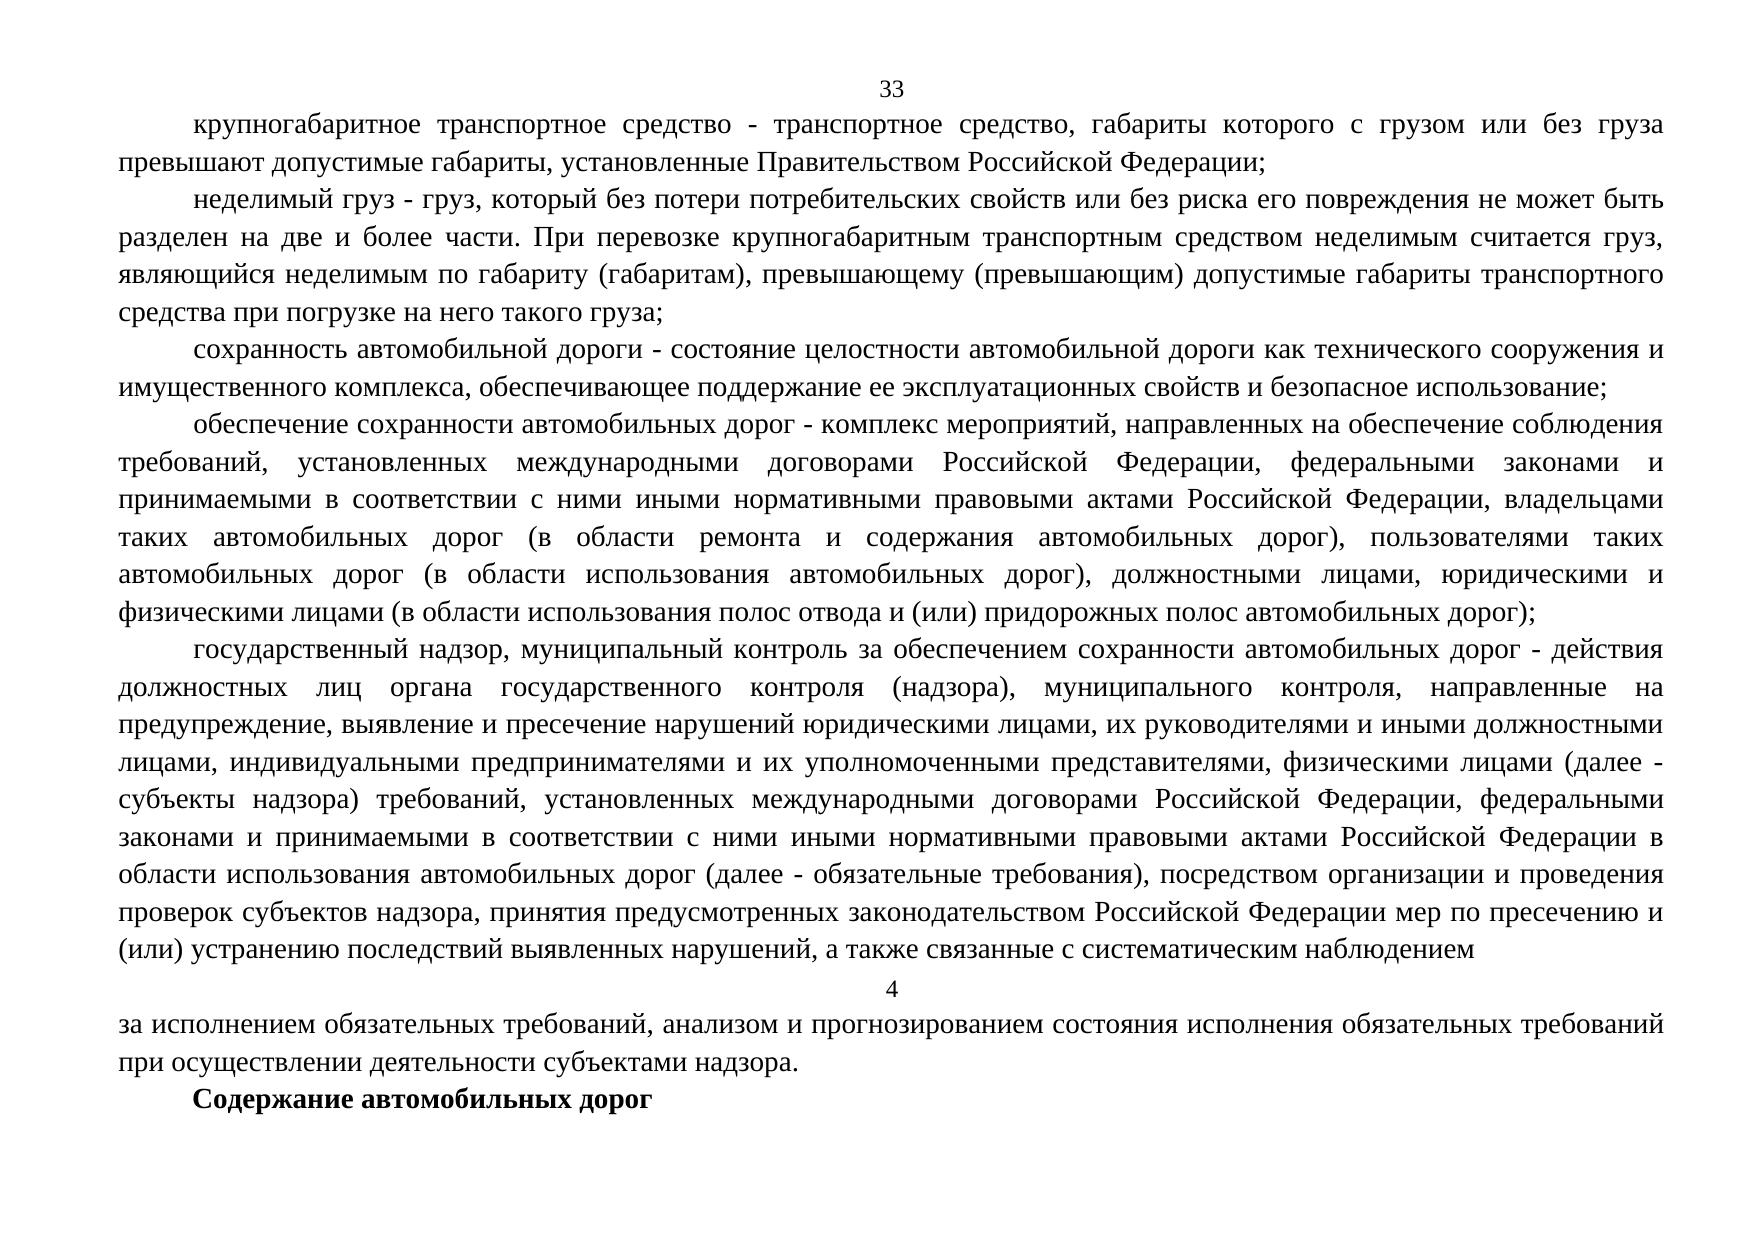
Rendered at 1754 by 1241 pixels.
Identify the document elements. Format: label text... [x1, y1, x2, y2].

text Содержание автомобильных дорог [118, 1078, 1665, 1115]
text обеспечение сохранности автомобильных дорог - комплекс мероприятий, направленных на обеспечение соблюдения требований, установленных международными договорами Российской Федерации, федеральными законами и принимаемыми в соответствии с ними иными нормативными правовыми актами Российской Федерации, владельцами таких автомобильных дорог (в области ремонта и содержания автомобильных дорог), пользователями таких автомобильных дорог (в области использования автомобильных дорог), должностными лицами, юридическими и физическими лицами (в области использования полос отвода и (или) придорожных полос автомобильных дорог); [118, 403, 1665, 628]
text 4 [118, 965, 1665, 1003]
text за исполнением обязательных требований, анализом и прогнозированием состояния исполнения обязательных требований при осуществлении деятельности субъектами надзора. [118, 1003, 1665, 1078]
text крупногабаритное транспортное средство - транспортное средство, габариты которого с грузом или без груза превышают допустимые габариты, установленные Правительством Российской Федерации; [118, 103, 1665, 178]
text государственный надзор, муниципальный контроль за обеспечением сохранности автомобильных дорог - действия должностных лиц органа государственного контроля (надзора), муниципального контроля, направленные на предупреждение, выявление и пресечение нарушений юридическими лицами, их руководителями и иными должностными лицами, индивидуальными предпринимателями и их уполномоченными представителями, физическими лицами (далее - субъекты надзора) требований, установленных международными договорами Российской Федерации, федеральными законами и принимаемыми в соответствии с ними иными нормативными правовыми актами Российской Федерации в области использования автомобильных дорог (далее - обязательные требования), посредством организации и проведения проверок субъектов надзора, принятия предусмотренных законодательством Российской Федерации мер по пресечению и (или) устранению последствий выявленных нарушений, а также связанные с систематическим наблюдением [118, 628, 1665, 965]
text сохранность автомобильной дороги - состояние целостности автомобильной дороги как технического сооружения и имущественного комплекса, обеспечивающее поддержание ее эксплуатационных свойств и безопасное использование; [118, 328, 1665, 403]
text неделимый груз - груз, который без потери потребительских свойств или без риска его повреждения не может быть разделен на две и более части. При перевозке крупногабаритным транспортным средством неделимым считается груз, являющийся неделимым по габариту (габаритам), превышающему (превышающим) допустимые габариты транспортного средства при погрузке на него такого груза; [118, 178, 1665, 328]
